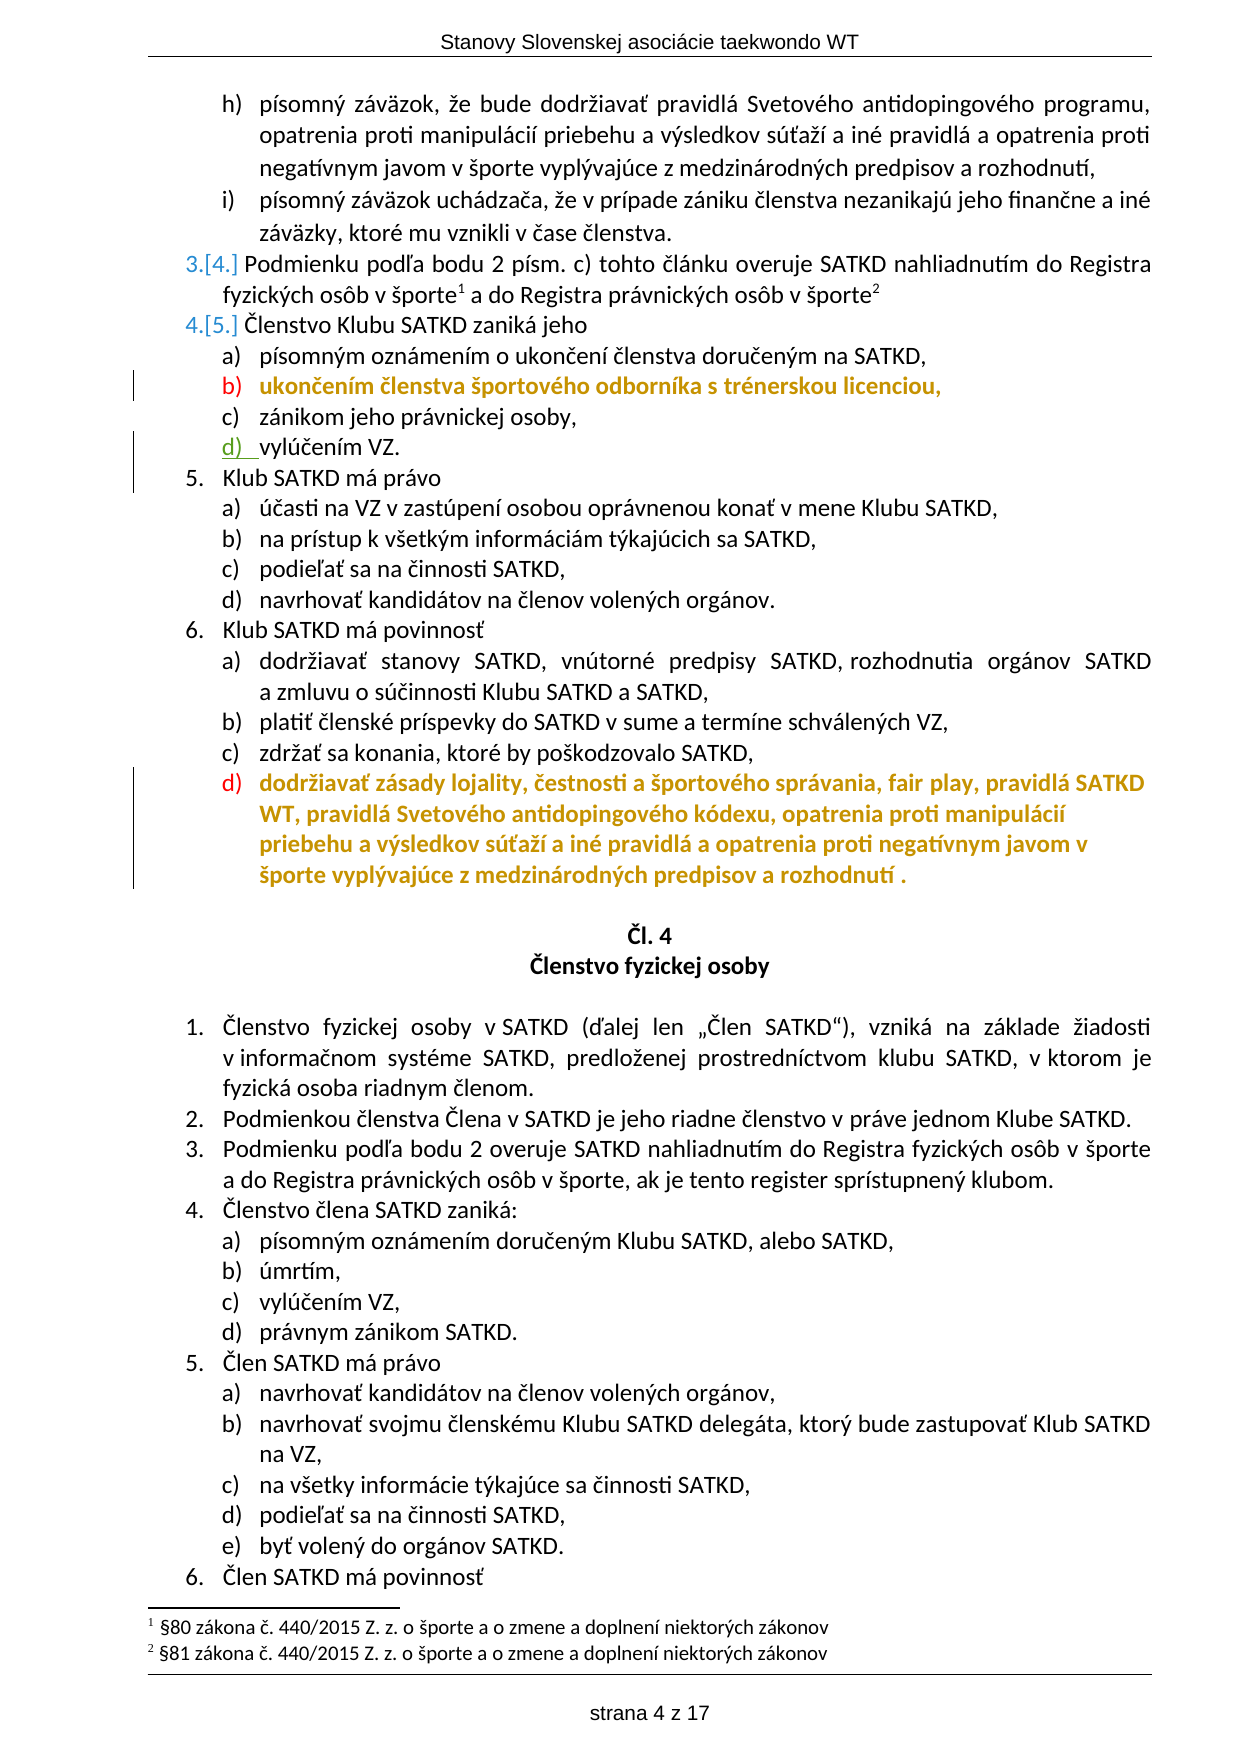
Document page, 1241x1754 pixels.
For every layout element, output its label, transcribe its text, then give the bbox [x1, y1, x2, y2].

list zdržať sa konania, ktoré by poškodzovalo SATKD, [222, 737, 1152, 767]
list Klub SATKD má povinnosť [185, 614, 1152, 645]
list Klub SATKD má právo [185, 462, 1152, 492]
list navrhovať kandidátov na členov volených orgánov. [222, 584, 1152, 614]
list dodržiavať stanovy SATKD, vnútorné predpisy SATKD, rozhodnutia orgánov SATKD a zmluvu o súčinnosti Klubu SATKD a SATKD, [222, 645, 1152, 706]
list platiť členské príspevky do SATKD v sume a termíne schválených VZ, [222, 706, 1152, 737]
list navrhovať kandidátov na členov volených orgánov, [222, 1378, 1152, 1408]
list úmrtím, [222, 1256, 1152, 1286]
list Člen SATKD má právo [185, 1347, 1152, 1378]
list právnym zánikom SATKD. [222, 1317, 1152, 1347]
text Čl. 4 [148, 920, 1152, 950]
list Člen SATKD má povinnosť [185, 1561, 1152, 1591]
list Podmienkou členstva Člena v SATKD je jeho riadne členstvo v práve jednom Klube SATKD. [185, 1103, 1152, 1133]
list Členstvo Klubu SATKD zaniká jeho [185, 309, 1152, 340]
list Podmienku podľa bodu 2 overuje SATKD nahliadnutím do Registra fyzických osôb v športe a do Registra právnických osôb v športe, ak je tento register sprístupnený klubom. [185, 1133, 1152, 1194]
list písomný záväzok, že bude dodržiavať pravidlá Svetového antidopingového programu, opatrenia proti manipulácií priebehu a výsledkov súťaží a iné pravidlá a opatrenia proti negatívnym javom v športe vyplývajúce z medzinárodných predpisov a rozhodnutí, [222, 89, 1152, 184]
list vylúčením VZ. [222, 431, 1152, 462]
list na prístup k všetkým informáciám týkajúcich sa SATKD, [222, 523, 1152, 553]
list navrhovať svojmu členskému Klubu SATKD delegáta, ktorý bude zastupovať Klub SATKD na VZ, [222, 1408, 1152, 1469]
list účasti na VZ v zastúpení osobou oprávnenou konať v mene Klubu SATKD, [222, 492, 1152, 523]
list písomným oznámením doručeným Klubu SATKD, alebo SATKD, [222, 1225, 1152, 1256]
list písomným oznámením o ukončení členstva doručeným na SATKD, [222, 340, 1152, 370]
list ukončením členstva športového odborníka s trénerskou licenciou, [222, 370, 1152, 401]
list podieľať sa na činnosti SATKD, [222, 1500, 1152, 1530]
list podieľať sa na činnosti SATKD, [222, 553, 1152, 584]
list Členstvo člena SATKD zaniká: [185, 1194, 1152, 1225]
list dodržiavať zásady lojality, čestnosti a športového správania, fair play, pravidlá SATKD WT, pravidlá Svetového antidopingového kódexu, opatrenia proti manipulácií priebehu a výsledkov súťaží a iné pravidlá a opatrenia proti negatívnym javom v športe vyplývajúce z medzinárodných predpisov a rozhodnutí . [222, 767, 1152, 889]
text Členstvo fyzickej osoby [148, 950, 1152, 981]
list Členstvo fyzickej osoby v SATKD (ďalej len „Člen SATKD“), vzniká na základe žiadosti v informačnom systéme SATKD, predloženej prostredníctvom klubu SATKD, v ktorom je fyzická osoba riadnym členom. [185, 1011, 1152, 1103]
list Podmienku podľa bodu 2 písm. c) tohto článku overuje SATKD nahliadnutím do Registra fyzických osôb v športe a do Registra právnických osôb v športe [185, 248, 1152, 309]
list zánikom jeho právnickej osoby, [222, 401, 1152, 431]
list písomný záväzok uchádzača, že v prípade zániku členstva nezanikajú jeho finančne a iné záväzky, ktoré mu vznikli v čase členstva. [222, 184, 1152, 248]
list na všetky informácie týkajúce sa činnosti SATKD, [222, 1469, 1152, 1500]
list vylúčením VZ, [222, 1286, 1152, 1317]
list byť volený do orgánov SATKD. [222, 1530, 1152, 1561]
